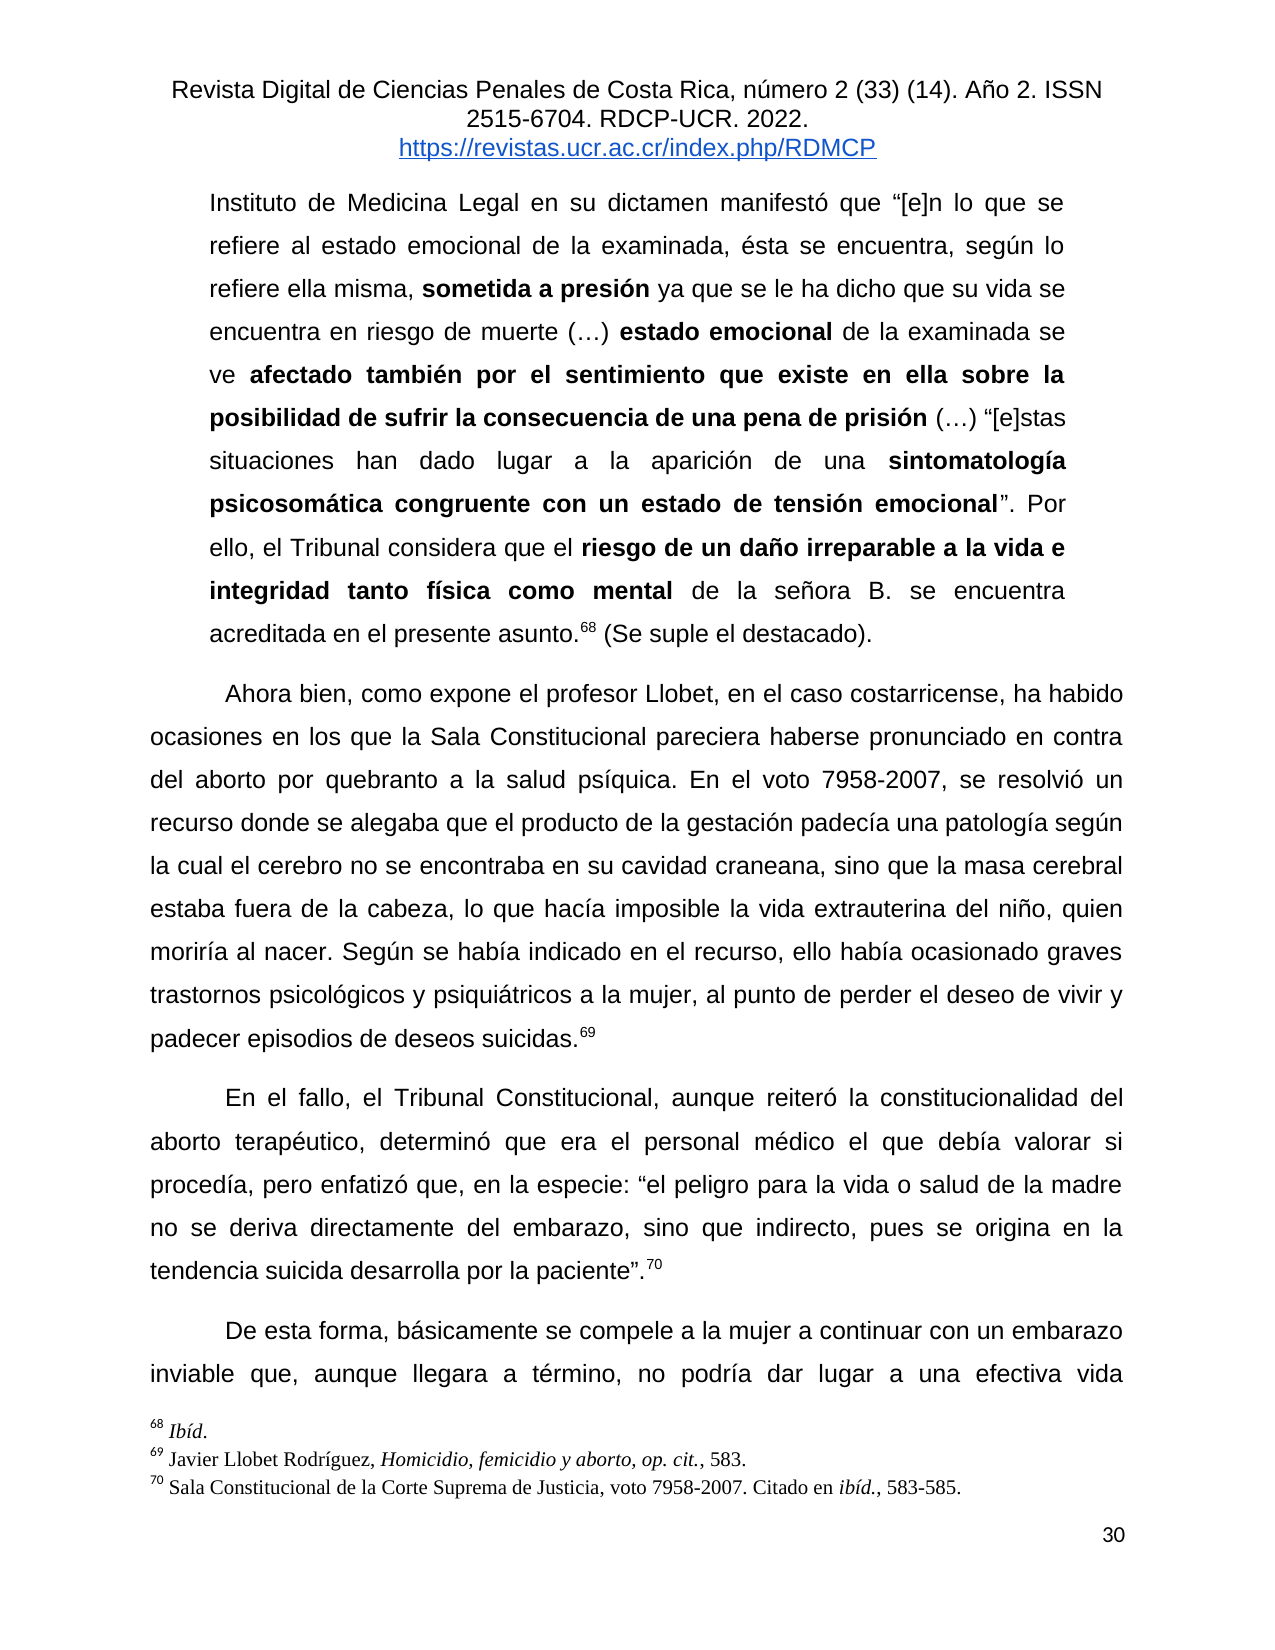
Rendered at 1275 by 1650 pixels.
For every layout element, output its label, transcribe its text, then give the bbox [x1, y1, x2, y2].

text Ahora bien, como expone el profesor Llobet, en el caso costarricense, ha habido ocasiones en los que la Sala Constitucional pareciera haberse pronunciado en contra del aborto por quebranto a la salud psíquica. En el voto 7958-2007, se resolvió un recurso donde se alegaba que el producto de la gestación padecía una patología según la cual el cerebro no se encontraba en su cavidad craneana, sino que la masa cerebral estaba fuera de la cabeza, lo que hacía imposible la vida extrauterina del niño, quien moriría al nacer. Según se había indicado en el recurso, ello había ocasionado graves trastornos psicológicos y psiquiátricos a la mujer, al punto de perder el deseo de vivir y padecer episodios de deseos suicidas. [150, 679, 1125, 1052]
text En el fallo, el Tribunal Constitucional, aunque reiteró la constitucionalidad del aborto terapéutico, determinó que era el personal médico el que debía valorar si procedía, pero enfatizó que, en la especie: “el peligro para la vida o salud de la madre no se deriva directamente del embarazo, sino que indirecto, pues se origina en la tendencia suicida desarrolla por la paciente”. [150, 1083, 1125, 1285]
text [209, 188, 1066, 648]
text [150, 1316, 1125, 1388]
